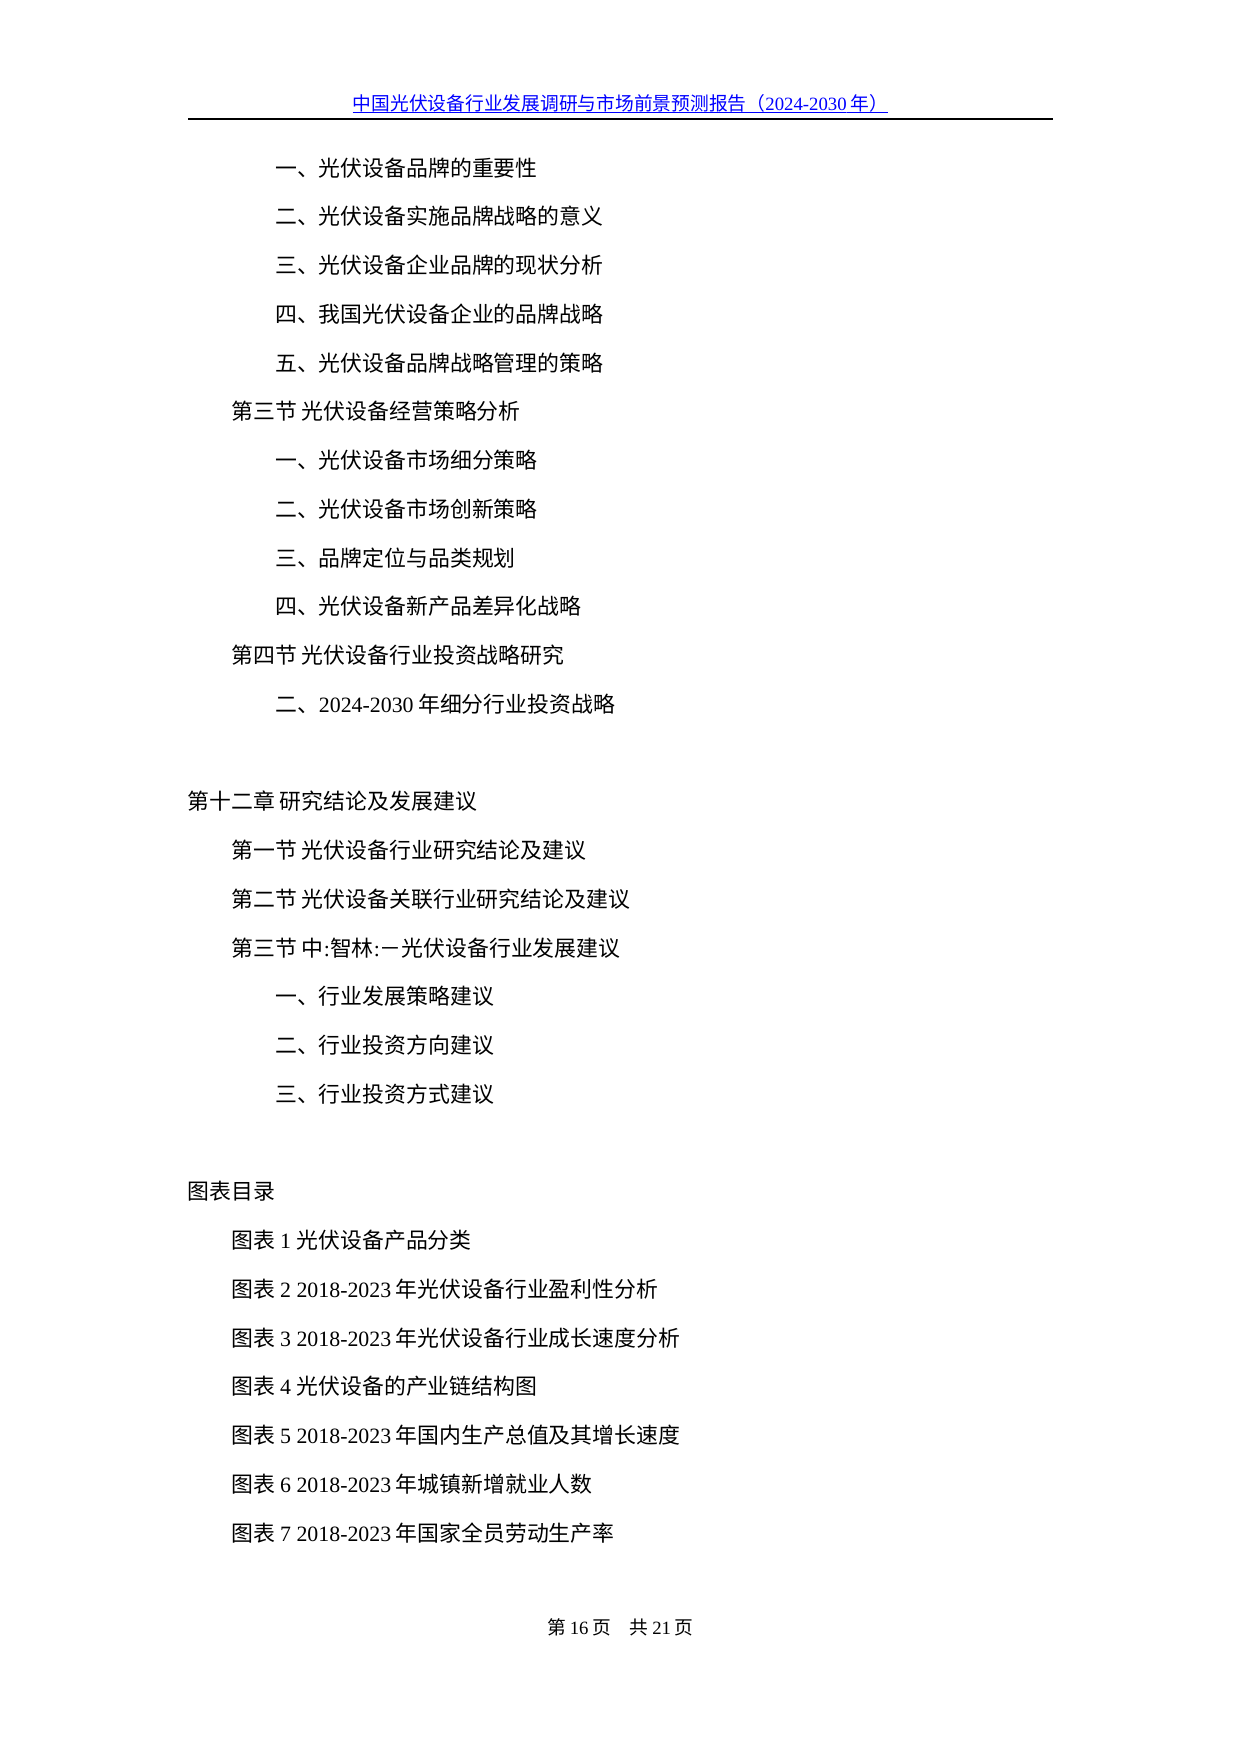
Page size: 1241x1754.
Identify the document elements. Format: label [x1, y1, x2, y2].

text [187, 150, 1053, 1548]
